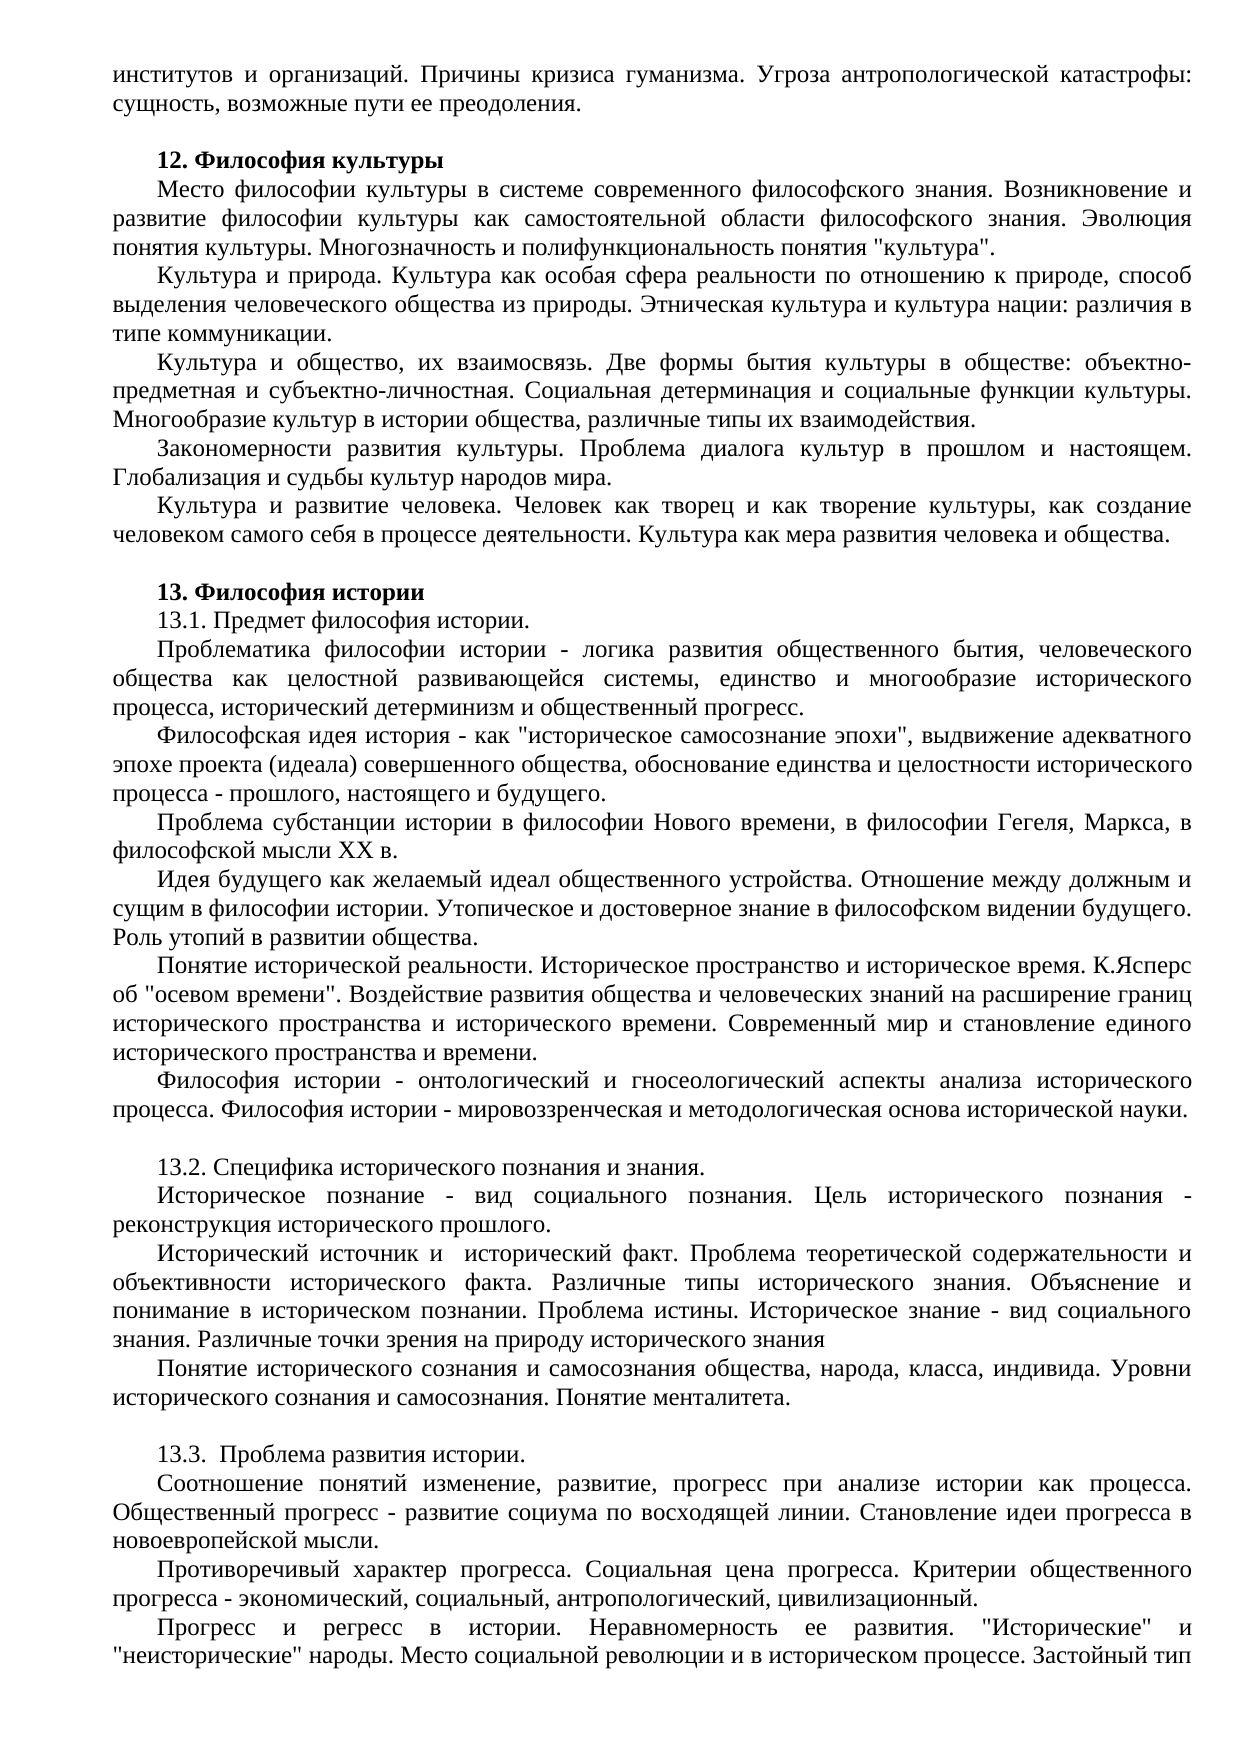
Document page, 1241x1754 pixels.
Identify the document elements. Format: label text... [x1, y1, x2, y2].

text Философская идея история - как "историческое самосознание эпохи", выдвижение адекватного эпохе проекта (идеала) совершенного общества, обоснование единства и целостности исторического процесса - прошлого, настоящего и будущего. [112, 720, 1193, 807]
text 13.1. Предмет философия истории. [112, 605, 1193, 634]
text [112, 1612, 1193, 1669]
text Историческое познание - вид социального познания. Цель исторического познания - реконструкция исторического прошлого. [112, 1180, 1193, 1238]
text Проблема субстанции истории в философии Нового времени, в философии Гегеля, Маркса, в философской мысли ХХ в. [112, 807, 1193, 864]
text Противоречивый характер прогресса. Социальная цена прогресса. Критерии общественного прогресса - экономический, социальный, антропологический, цивилизационный. [112, 1554, 1193, 1612]
text Культура и общество, их взаимосвязь. Две формы бытия культуры в обществе: объектно-предметная и субъектно-личностная. Социальная детерминация и социальные функции культуры. Многообразие культур в истории общества, различные типы их взаимодействия. [112, 347, 1193, 433]
text Соотношение понятий изменение, развитие, прогресс при анализе истории как процесса. Общественный прогресс - развитие социума по восходящей линии. Становление идеи прогресса в новоевропейской мысли. [112, 1468, 1193, 1554]
text Культура и природа. Культура как особая сфера реальности по отношению к природе, способ выделения человеческого общества из природы. Этническая культура и культура нации: различия в типе коммуникации. [112, 260, 1193, 347]
text Культура и развитие человека. Человек как творец и как творение культуры, как создание человеком самого себя в процессе деятельности. Культура как мера развития человека и общества. [112, 490, 1193, 548]
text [112, 59, 1193, 117]
text Философия истории - онтологический и гносеологический аспекты анализа исторического процесса. Философия истории - мировоззренческая и методологическая основа исторической науки. [112, 1065, 1193, 1123]
text 13.3. Проблема развития истории. [112, 1439, 1193, 1468]
text 13. Философия истории [112, 577, 1193, 605]
text Проблематика философии истории - логика развития общественного бытия, человеческого общества как целостной развивающейся системы, единство и многообразие исторического процесса, исторический детерминизм и общественный прогресс. [112, 634, 1193, 720]
text Исторический источник и исторический факт. Проблема теоретической содержательности и объективности исторического факта. Различные типы исторического знания. Объяснение и понимание в историческом познании. Проблема истины. Историческое знание - вид социального знания. Различные точки зрения на природу исторического знания [112, 1238, 1193, 1353]
text Место философии культуры в системе современного философского знания. Возникновение и развитие философии культуры как самостоятельной области философского знания. Эволюция понятия культуры. Многозначность и полифункциональность понятия "культура". [112, 174, 1193, 260]
text 13.2. Специфика исторического познания и знания. [112, 1152, 1193, 1180]
text 12. Философия культуры [112, 145, 1193, 174]
text Понятие исторической реальности. Историческое пространство и историческое время. К.Ясперс об "осевом времени". Воздействие развития общества и человеческих знаний на расширение границ исторического пространства и исторического времени. Современный мир и становление единого исторического пространства и времени. [112, 950, 1193, 1065]
text Понятие исторического сознания и самосознания общества, народа, класса, индивида. Уровни исторического сознания и самосознания. Понятие менталитета. [112, 1353, 1193, 1410]
text Идея будущего как желаемый идеал общественного устройства. Отношение между должным и сущим в философии истории. Утопическое и достоверное знание в философском видении будущего. Роль утопий в развитии общества. [112, 864, 1193, 950]
text Закономерности развития культуры. Проблема диалога культур в прошлом и настоящем. Глобализация и судьбы культур народов мира. [112, 433, 1193, 490]
